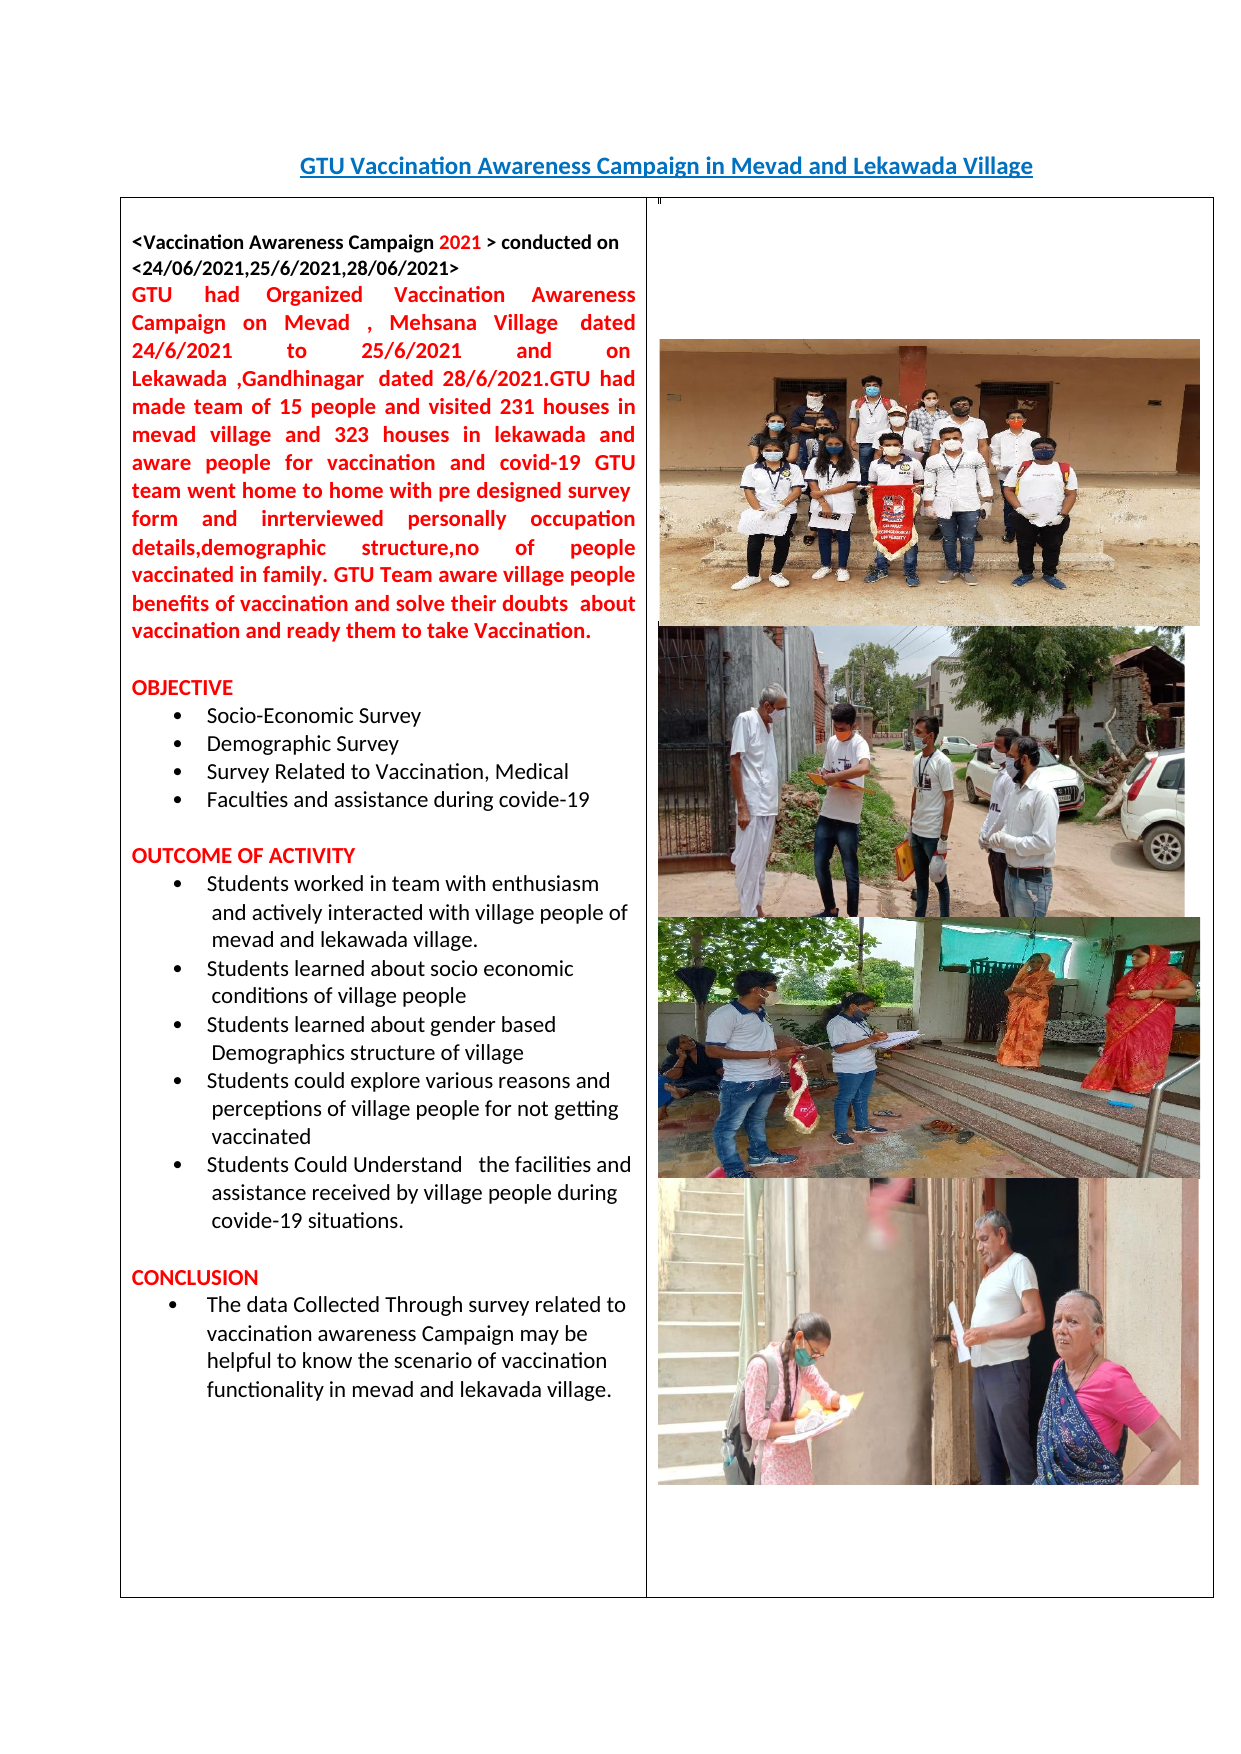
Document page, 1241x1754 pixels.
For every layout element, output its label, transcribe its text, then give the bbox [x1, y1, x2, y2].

table_header [647, 198, 1213, 1597]
text GTU Vaccination Awareness Campaign in Mevad and Lekawada Village [225, 150, 1090, 181]
table_header <Vaccination Awareness Campaign 2021 > conducted on <24/06/2021,25/6/2021,28/06/2021> GTU had Organized Vaccination Awareness Campaign on Mevad , Mehsana Village dated 24/6/2021 to 25/6/2021 and on Lekawada ,Gandhinagar dated 28/6/2021.GTU had made team of 15 people and visited 231 houses in mevad village and 323 houses in lekawada and aware people for vaccination and covid-19 GTU team went home to home with pre designed survey form and inrterviewed personally occupation details,demographic structure,no of people vaccinated in family. GTU Team aware village people benefits of vaccination and solve their doubts about vaccination and ready them to take Vaccination. OBJECTIVE Socio-Economic Survey Demographic Survey Survey Related to Vaccination, Medical Faculties and assistance during covide-19 OUTCOME OF ACTIVITY Students worked in team with enthusiasm and actively interacted with village people of mevad and lekawada village. Students learned about socio economic conditions of village people Students learned about gender based Demographics structure of village Students could explore various reasons and perceptions of village people for not getting vaccinated Students Could Understand the facilities and assistance received by village people during covide-19 situations. CONCLUSION The data Collected Through survey related to vaccination awareness Campaign may be helpful to know the scenario of vaccination functionality in mevad and lekavada village. [121, 198, 646, 1597]
picture [658, 339, 1201, 1485]
